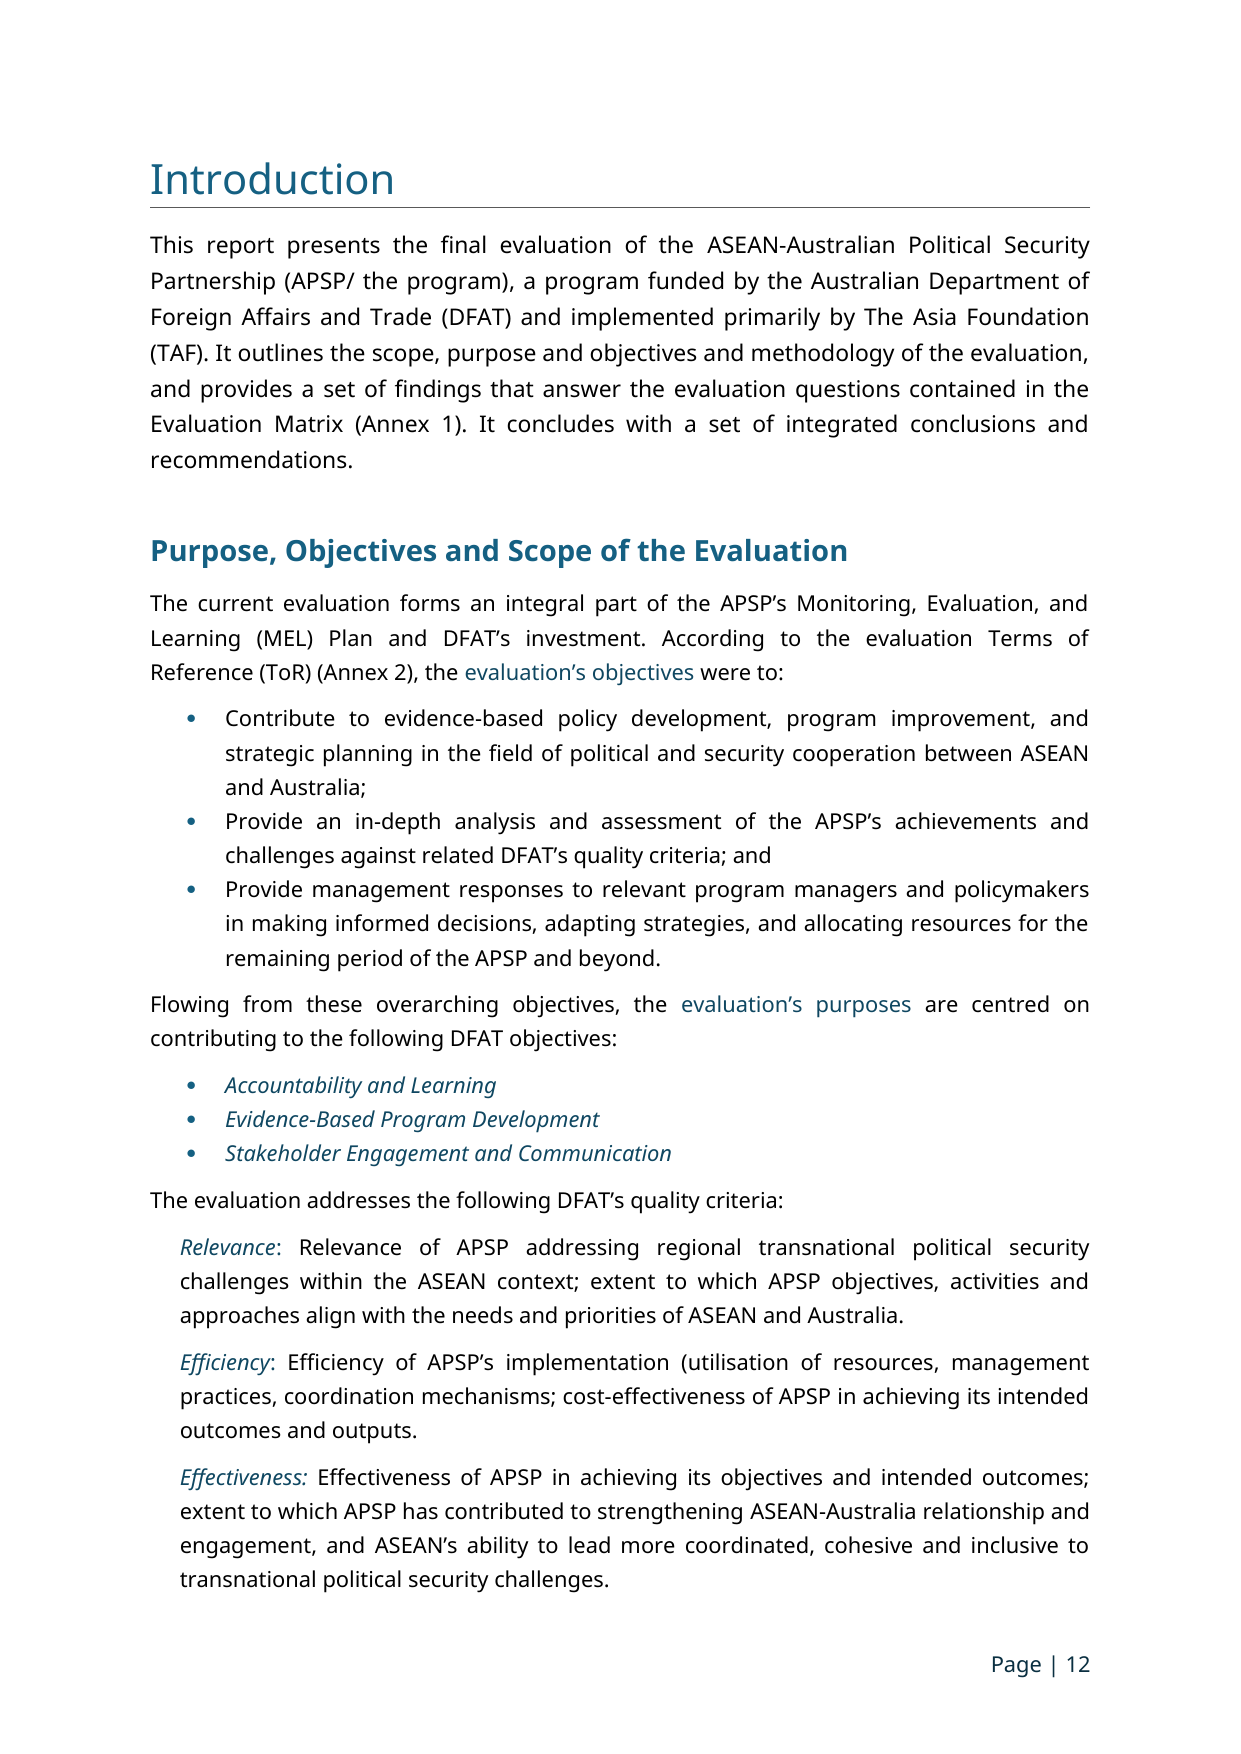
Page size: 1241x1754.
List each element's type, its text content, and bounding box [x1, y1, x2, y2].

text The current evaluation forms an integral part of the APSP’s Monitoring, Evaluation, and Learning (MEL) Plan and DFAT’s investment. According to the evaluation Terms of Reference (ToR) (Annex 2), the evaluation’s objectives were to: [150, 588, 1090, 687]
text This report presents the final evaluation of the ASEAN-Australian Political Security Partnership (APSP/ the program), a program funded by the Australian Department of Foreign Affairs and Trade (DFAT) and implemented primarily by The Asia Foundation (TAF). It outlines the scope, purpose and objectives and methodology of the evaluation, and provides a set of findings that answer the evaluation questions contained in the Evaluation Matrix (Annex 1). It concludes with a set of integrated conclusions and recommendations. [150, 229, 1090, 476]
list Accountability and Learning [187, 1070, 1090, 1100]
list Evidence-Based Program Development [187, 1104, 1090, 1134]
text Efficiency: Efficiency of APSP’s implementation (utilisation of resources, management practices, coordination mechanisms; cost-effectiveness of APSP in achieving its intended outcomes and outputs. [179, 1347, 1090, 1445]
list Stakeholder Engagement and Communication [187, 1138, 1090, 1168]
list Provide management responses to relevant program managers and policymakers in making informed decisions, adapting strategies, and allocating resources for the remaining period of the APSP and beyond. [187, 874, 1090, 972]
text Flowing from these overarching objectives, the evaluation’s purposes are centred on contributing to the following DFAT objectives: [150, 989, 1090, 1053]
list Provide an in-depth analysis and assessment of the APSP’s achievements and challenges against related DFAT’s quality criteria; and [187, 806, 1090, 870]
list Contribute to evidence-based policy development, program improvement, and strategic planning in the field of political and security cooperation between ASEAN and Australia; [187, 703, 1090, 802]
subtitle Purpose, Objectives and Scope of the Evaluation [150, 530, 1090, 570]
text Effectiveness: Effectiveness of APSP in achieving its objectives and intended outcomes; extent to which APSP has contributed to strengthening ASEAN-Australia relationship and engagement, and ASEAN’s ability to lead more coordinated, cohesive and inclusive to transnational political security challenges. [179, 1462, 1090, 1594]
subtitle Introduction [150, 150, 1090, 207]
text The evaluation addresses the following DFAT’s quality criteria: [150, 1185, 1090, 1215]
text Relevance: Relevance of APSP addressing regional transnational political security challenges within the ASEAN context; extent to which APSP objectives, activities and approaches align with the needs and priorities of ASEAN and Australia. [179, 1232, 1090, 1330]
